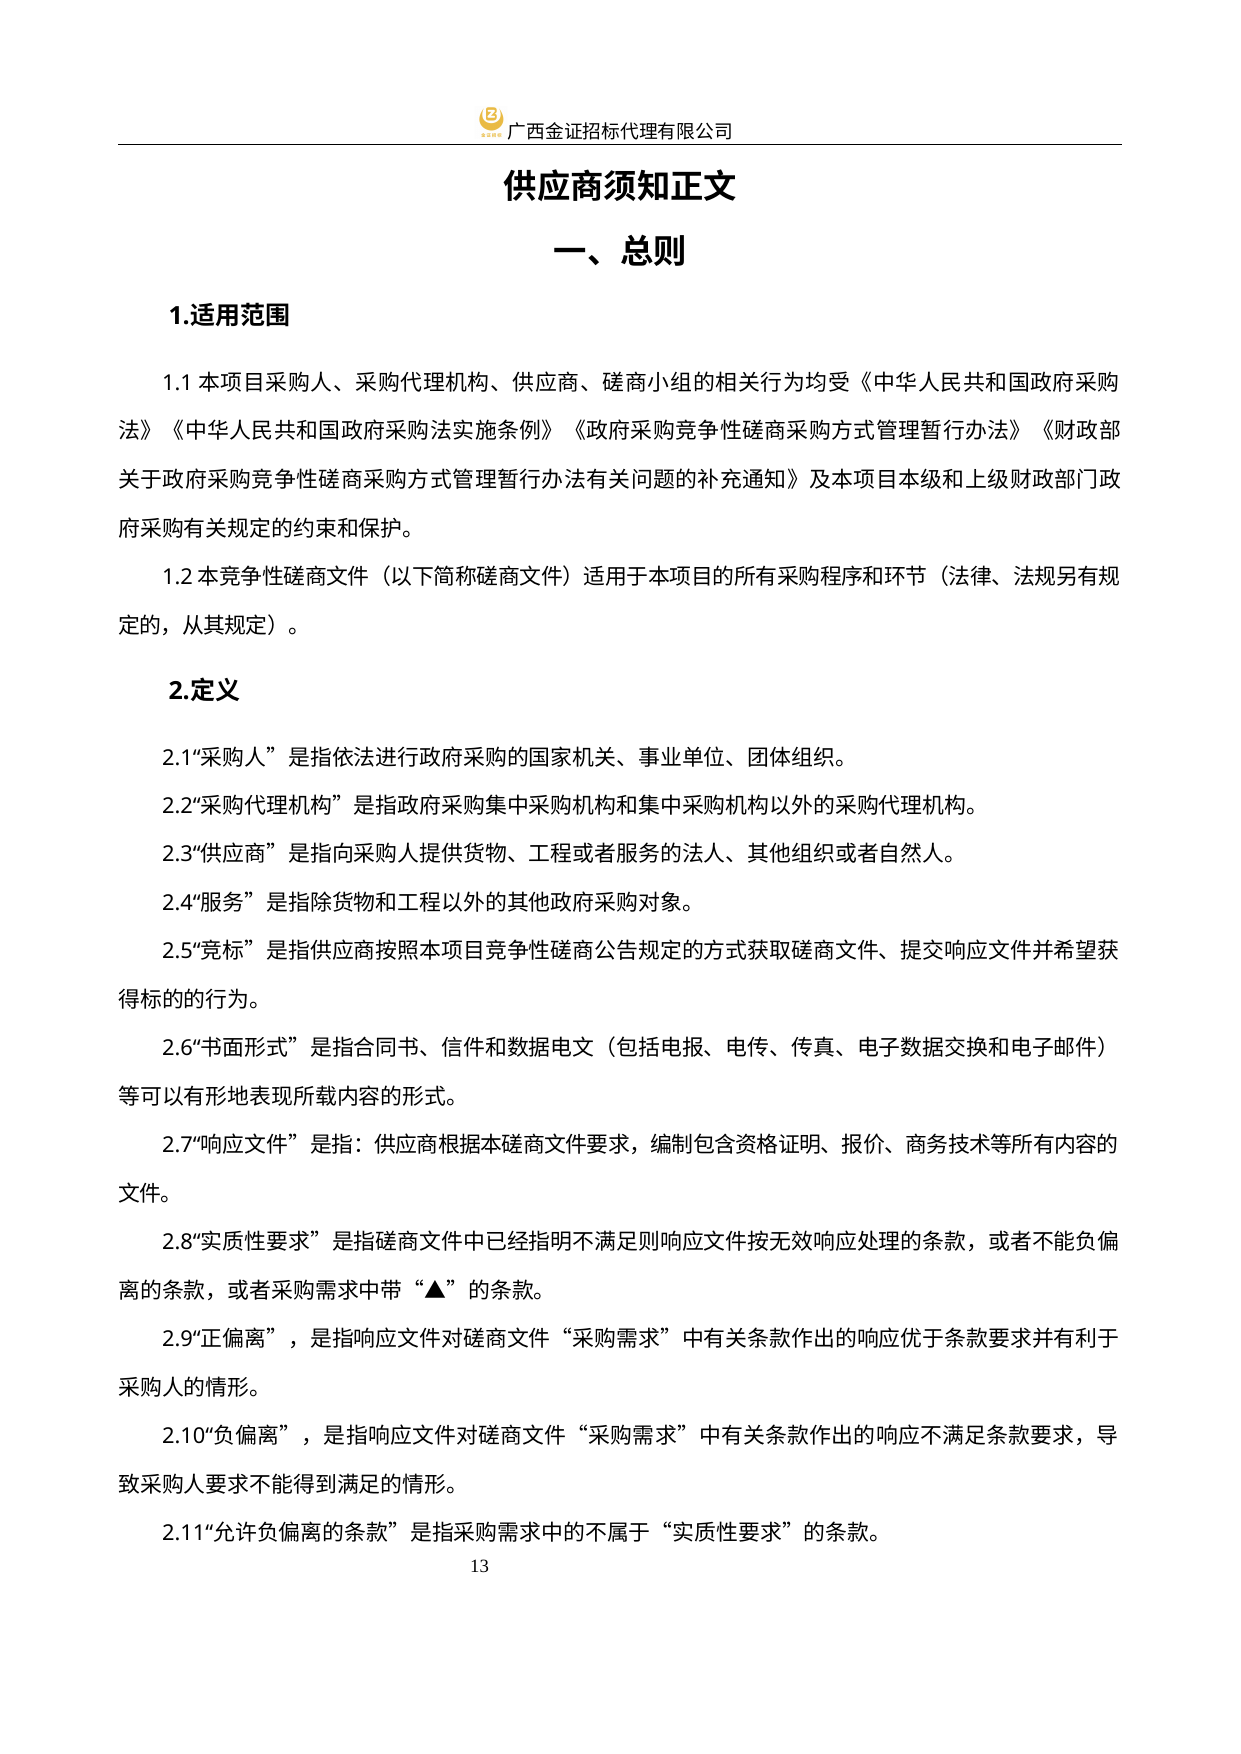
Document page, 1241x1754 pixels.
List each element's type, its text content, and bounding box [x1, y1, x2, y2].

text 2.定义 [118, 656, 1122, 721]
text 2.2“采购代理机构”是指政府采购集中采购机构和集中采购机构以外的采购代理机构。 [118, 787, 1122, 820]
text 供应商须知正文 [118, 151, 1122, 216]
text 2.6“书面形式”是指合同书、信件和数据电文（包括电报、电传、传真、电子数据交换和电子邮件）等可以有形地表现所载内容的形式。 [118, 1029, 1122, 1111]
text 2.5“竞标”是指供应商按照本项目竞争性磋商公告规定的方式获取磋商文件、提交响应文件并希望获得标的的行为。 [118, 932, 1122, 1014]
picture [474, 106, 508, 139]
text 2.8“实质性要求”是指磋商文件中已经指明不满足则响应文件按无效响应处理的条款，或者不能负偏离的条款，或者采购需求中带“▲”的条款。 [118, 1224, 1122, 1305]
text 2.10“负偏离”，是指响应文件对磋商文件“采购需求”中有关条款作出的响应不满足条款要求，导致采购人要求不能得到满足的情形。 [118, 1418, 1122, 1499]
text 1.1本项目采购人、采购代理机构、供应商、磋商小组的相关行为均受《中华人民共和国政府采购法》《中华人民共和国政府采购法实施条例》《政府采购竞争性磋商采购方式管理暂行办法》《财政部关于政府采购竞争性磋商采购方式管理暂行办法有关问题的补充通知》及本项目本级和上级财政部门政府采购有关规定的约束和保护。 [118, 364, 1122, 543]
text 2.11“允许负偏离的条款”是指采购需求中的不属于“实质性要求”的条款。 [118, 1515, 1122, 1547]
text 1.2本竞争性磋商文件（以下简称磋商文件）适用于本项目的所有采购程序和环节（法律、法规另有规定的，从其规定）。 [118, 559, 1122, 640]
text 2.7“响应文件”是指：供应商根据本磋商文件要求，编制包含资格证明、报价、商务技术等所有内容的文件。 [118, 1127, 1122, 1208]
text 2.9“正偏离”，是指响应文件对磋商文件“采购需求”中有关条款作出的响应优于条款要求并有利于采购人的情形。 [118, 1321, 1122, 1402]
text 一、总则 [118, 216, 1122, 281]
text 1.适用范围 [118, 281, 1122, 346]
text 2.4“服务”是指除货物和工程以外的其他政府采购对象。 [118, 884, 1122, 917]
text 2.1“采购人”是指依法进行政府采购的国家机关、事业单位、团体组织。 [118, 739, 1122, 772]
text 2.3“供应商”是指向采购人提供货物、工程或者服务的法人、其他组织或者自然人。 [118, 836, 1122, 868]
